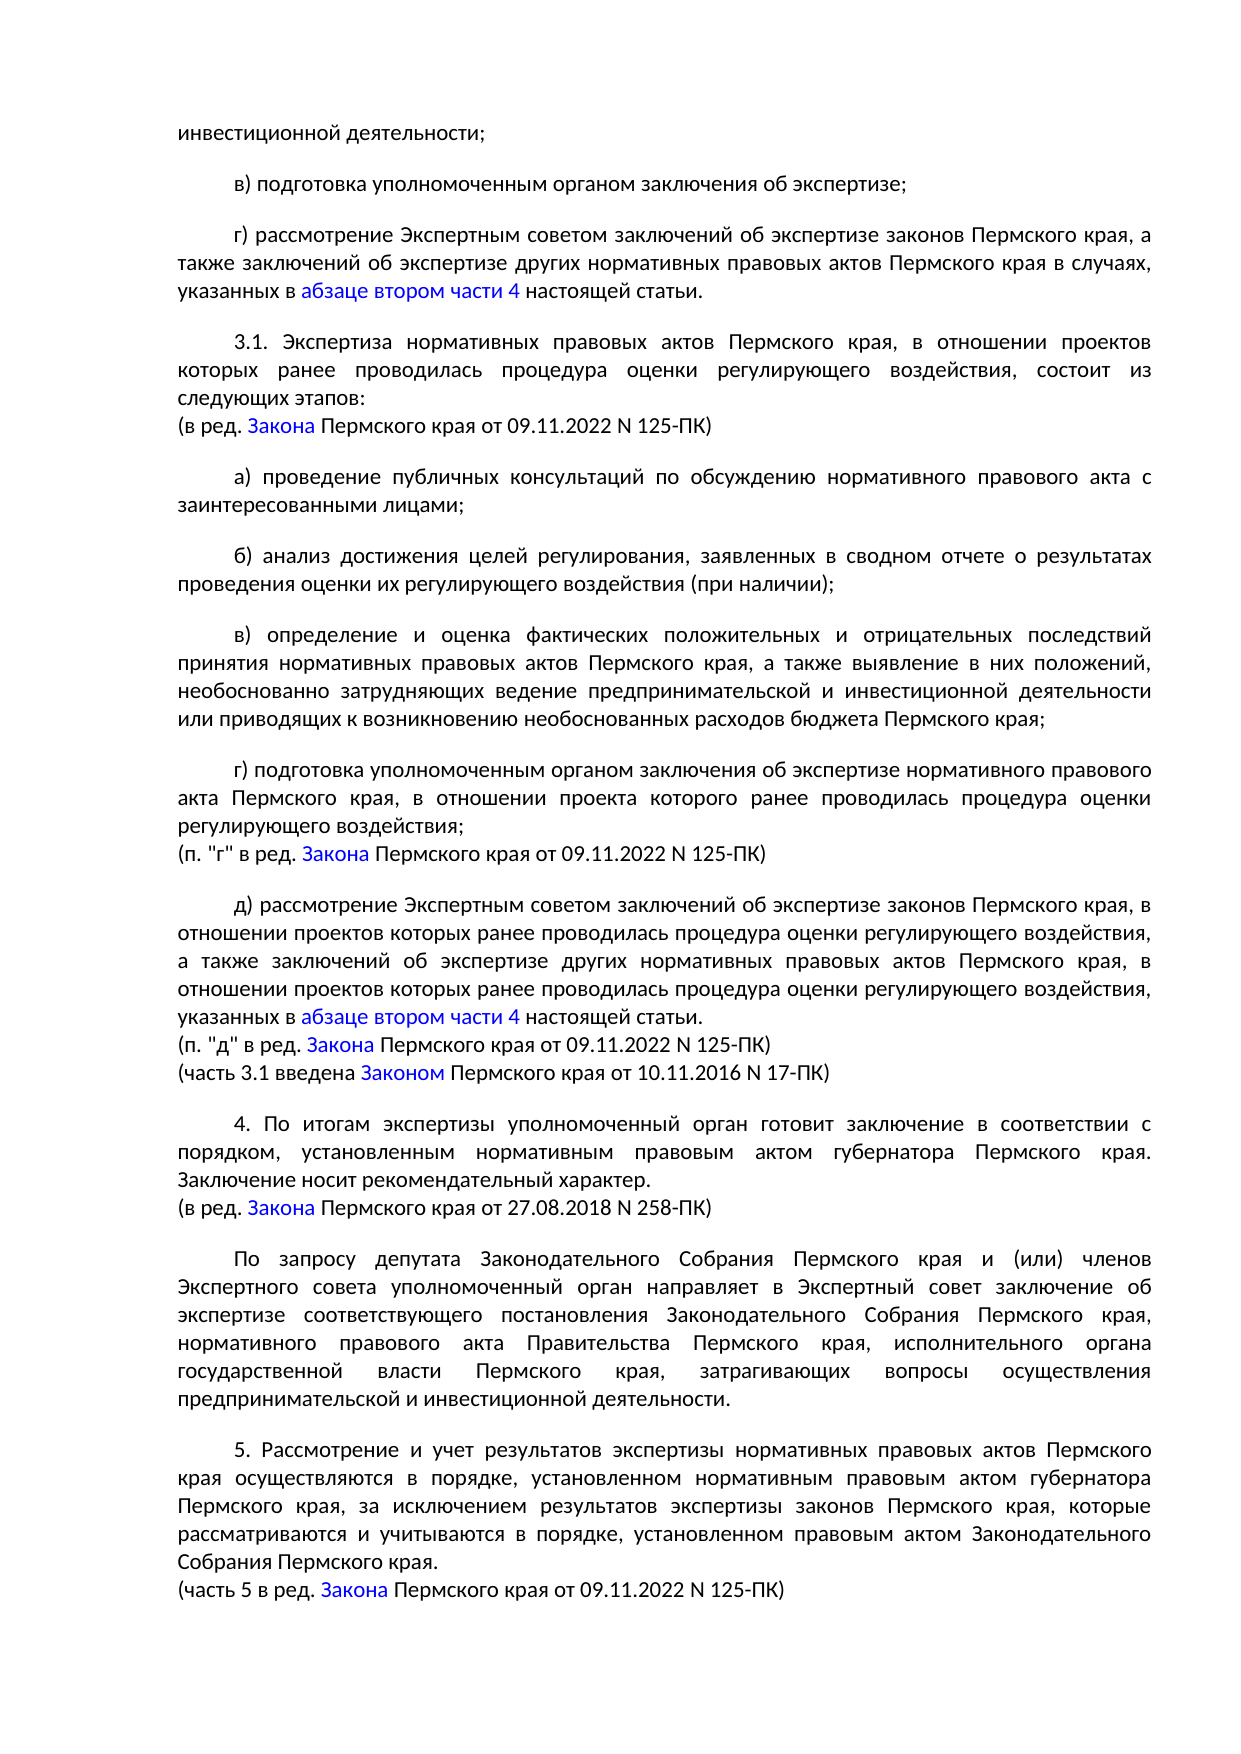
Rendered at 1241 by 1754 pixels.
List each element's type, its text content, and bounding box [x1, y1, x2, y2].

text г) подготовка уполномоченным органом заключения об экспертизе нормативного правового акта Пермского края, в отношении проекта которого ранее проводилась процедура оценки регулирующего воздействия; [177, 755, 1152, 839]
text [177, 118, 1152, 146]
text г) рассмотрение Экспертным советом заключений об экспертизе законов Пермского края, а также заключений об экспертизе других нормативных правовых актов Пермского края в случаях, указанных в абзаце втором части 4 настоящей статьи. [177, 220, 1152, 304]
text (п. "г" в ред. Закона Пермского края от 09.11.2022 N 125-ПК) [177, 839, 1152, 867]
text (в ред. Закона Пермского края от 27.08.2018 N 258-ПК) [177, 1193, 1152, 1221]
text в) подготовка уполномоченным органом заключения об экспертизе; [177, 169, 1152, 197]
text По запросу депутата Законодательного Собрания Пермского края и (или) членов Экспертного совета уполномоченный орган направляет в Экспертный совет заключение об экспертизе соответствующего постановления Законодательного Собрания Пермского края, нормативного правового акта Правительства Пермского края, исполнительного органа государственной власти Пермского края, затрагивающих вопросы осуществления предпринимательской и инвестиционной деятельности. [177, 1244, 1152, 1412]
text б) анализ достижения целей регулирования, заявленных в сводном отчете о результатах проведения оценки их регулирующего воздействия (при наличии); [177, 541, 1152, 597]
text 5. Рассмотрение и учет результатов экспертизы нормативных правовых актов Пермского края осуществляются в порядке, установленном нормативным правовым актом губернатора Пермского края, за исключением результатов экспертизы законов Пермского края, которые рассматриваются и учитываются в порядке, установленном правовым актом Законодательного Собрания Пермского края. [177, 1435, 1152, 1575]
text (часть 3.1 введена Законом Пермского края от 10.11.2016 N 17-ПК) [177, 1058, 1152, 1086]
text (часть 5 в ред. Закона Пермского края от 09.11.2022 N 125-ПК) [177, 1575, 1152, 1603]
text (в ред. Закона Пермского края от 09.11.2022 N 125-ПК) [177, 411, 1152, 439]
text д) рассмотрение Экспертным советом заключений об экспертизе законов Пермского края, в отношении проектов которых ранее проводилась процедура оценки регулирующего воздействия, а также заключений об экспертизе других нормативных правовых актов Пермского края, в отношении проектов которых ранее проводилась процедура оценки регулирующего воздействия, указанных в абзаце втором части 4 настоящей статьи. [177, 890, 1152, 1030]
text 4. По итогам экспертизы уполномоченный орган готовит заключение в соответствии с порядком, установленным нормативным правовым актом губернатора Пермского края. Заключение носит рекомендательный характер. [177, 1109, 1152, 1193]
text в) определение и оценка фактических положительных и отрицательных последствий принятия нормативных правовых актов Пермского края, а также выявление в них положений, необоснованно затрудняющих ведение предпринимательской и инвестиционной деятельности или приводящих к возникновению необоснованных расходов бюджета Пермского края; [177, 620, 1152, 732]
text а) проведение публичных консультаций по обсуждению нормативного правового акта с заинтересованными лицами; [177, 462, 1152, 518]
text 3.1. Экспертиза нормативных правовых актов Пермского края, в отношении проектов которых ранее проводилась процедура оценки регулирующего воздействия, состоит из следующих этапов: [177, 327, 1152, 411]
text (п. "д" в ред. Закона Пермского края от 09.11.2022 N 125-ПК) [177, 1030, 1152, 1058]
